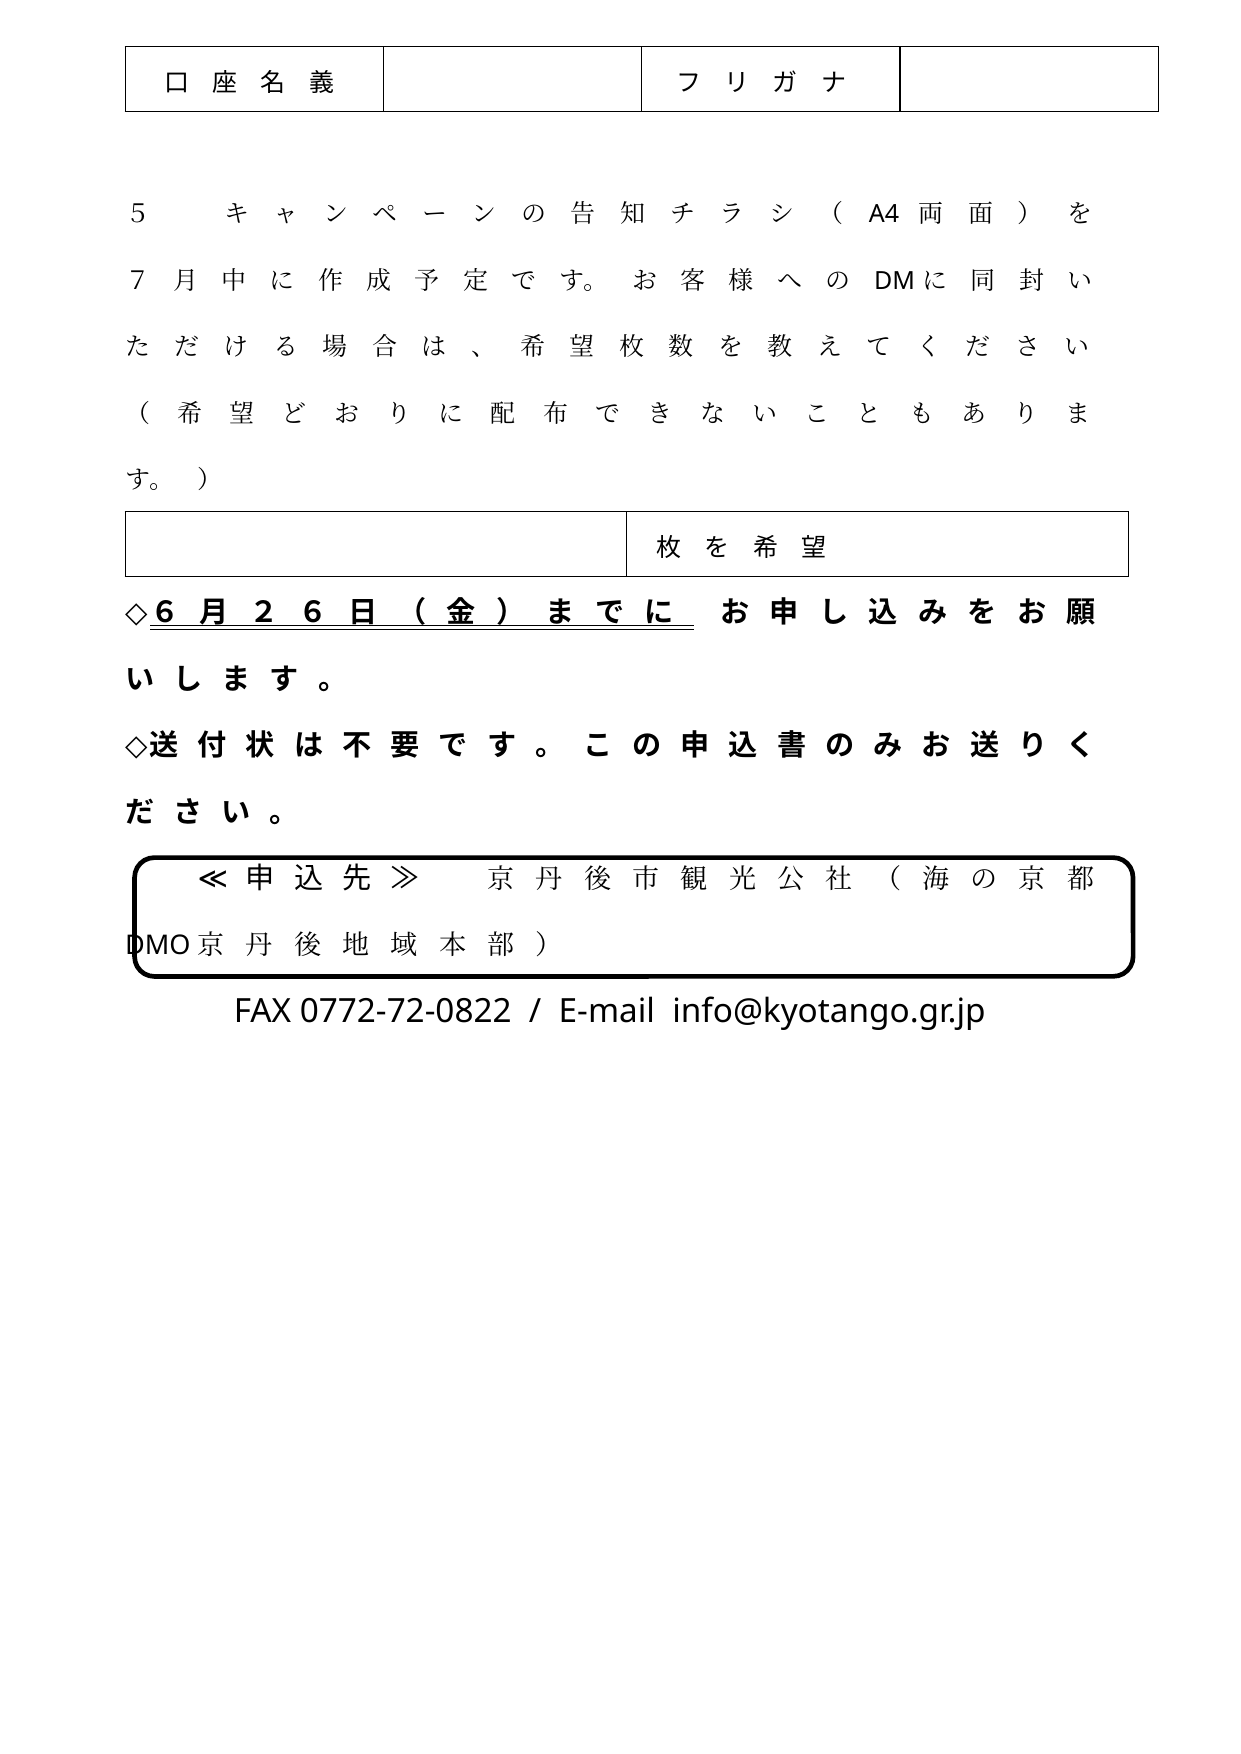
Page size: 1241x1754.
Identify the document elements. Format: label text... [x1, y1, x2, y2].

table_cell フリガナ [642, 47, 899, 111]
table_cell [384, 47, 641, 111]
text ５ キャンペーンの告知チラシ（A4両面）を７月中に作成予定です。お客様へのDMに同封いただける場合は、希望枚数を教えてください。（希望どおりに配布できないこともあります。） [125, 179, 1116, 511]
table_header [126, 512, 626, 576]
text ◇送付状は不要です。この申込書のみお送りください。 [125, 710, 1116, 843]
table_header 枚を希望 [627, 512, 1128, 576]
text FAX 0772-72-0822 / E-mail info@kyotango.gr.jp [125, 976, 1116, 1042]
text ≪申込先≫ 京丹後市観光公社（海の京都DMO京丹後地域本部） [125, 843, 1116, 976]
table_cell 口座名義 [126, 47, 383, 111]
table_cell [901, 47, 1158, 111]
text ◇６月２６日（金）までに お申し込みをお願いします。 [125, 577, 1116, 710]
